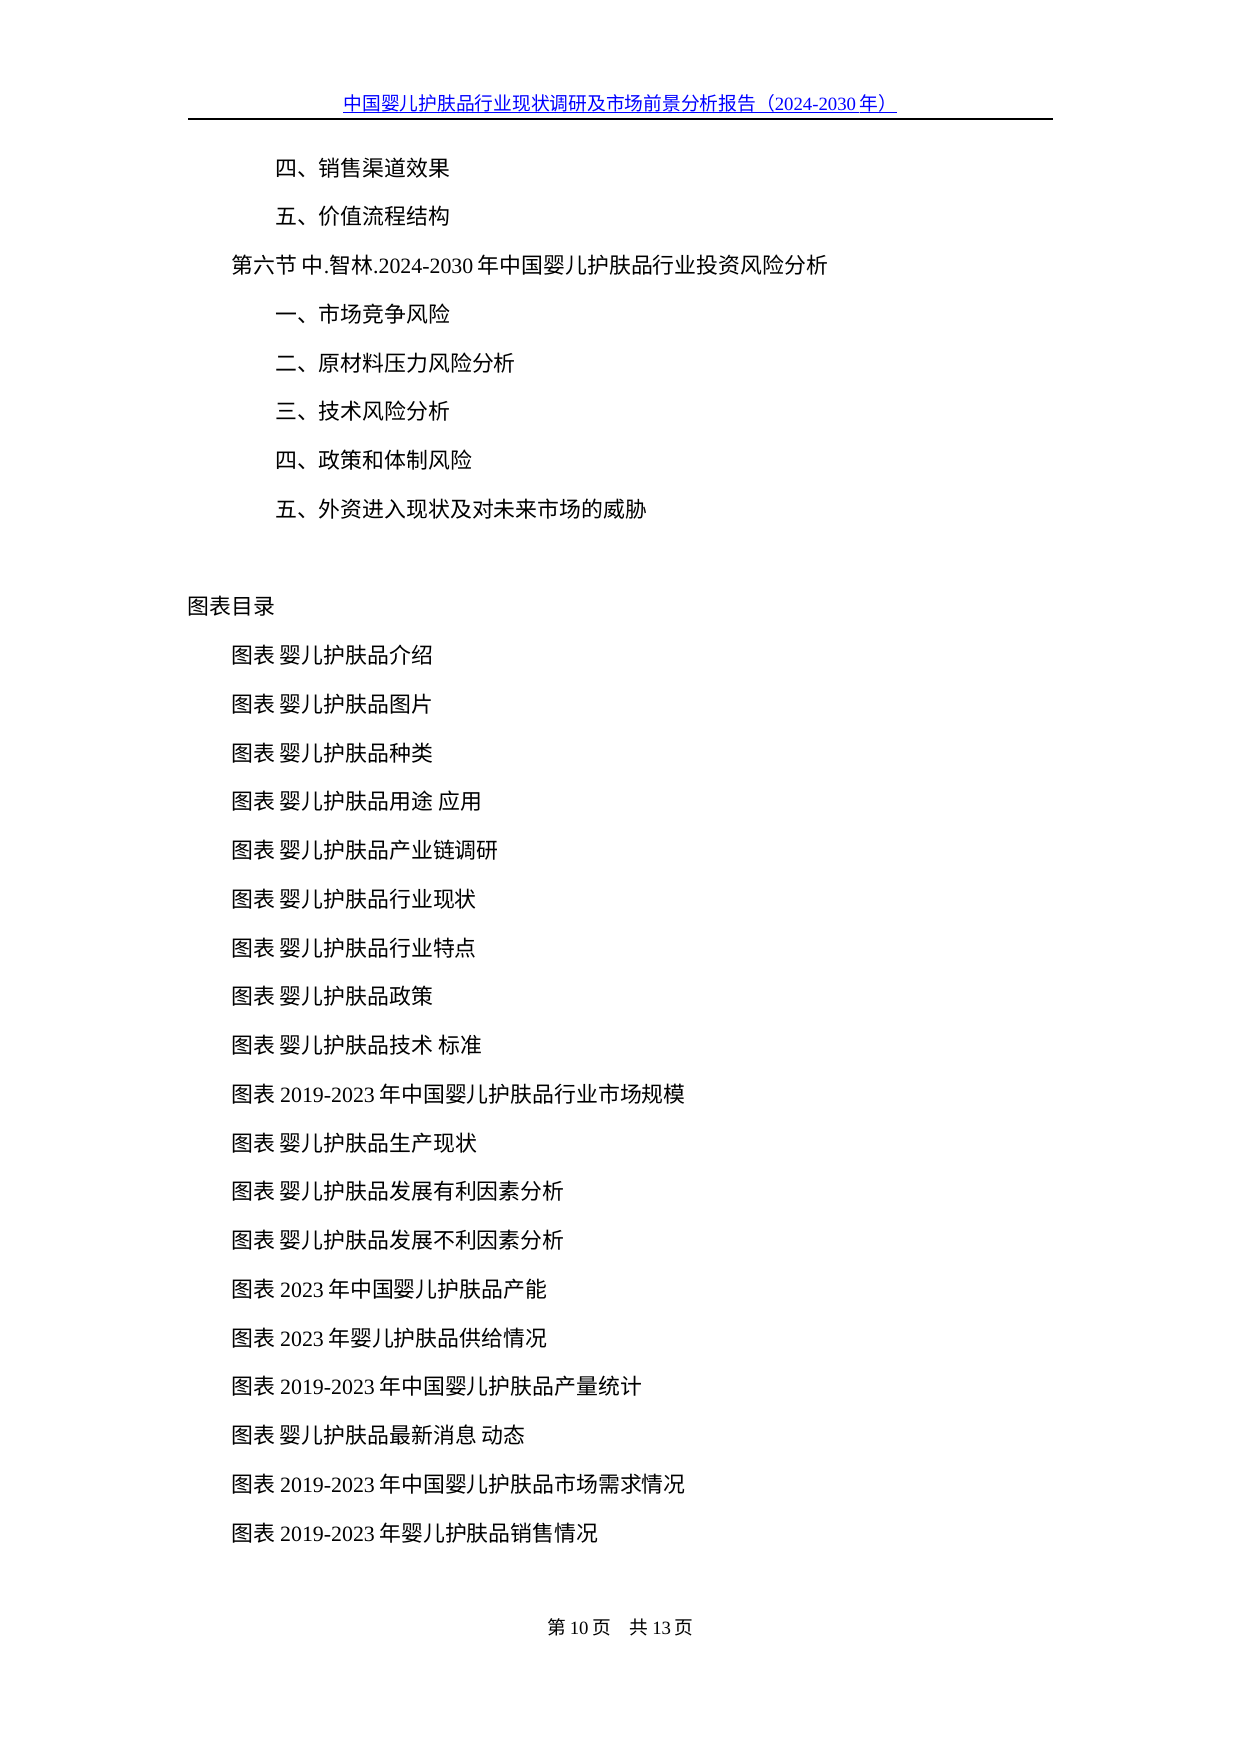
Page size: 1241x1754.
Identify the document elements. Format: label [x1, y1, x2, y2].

text [187, 150, 1053, 1548]
